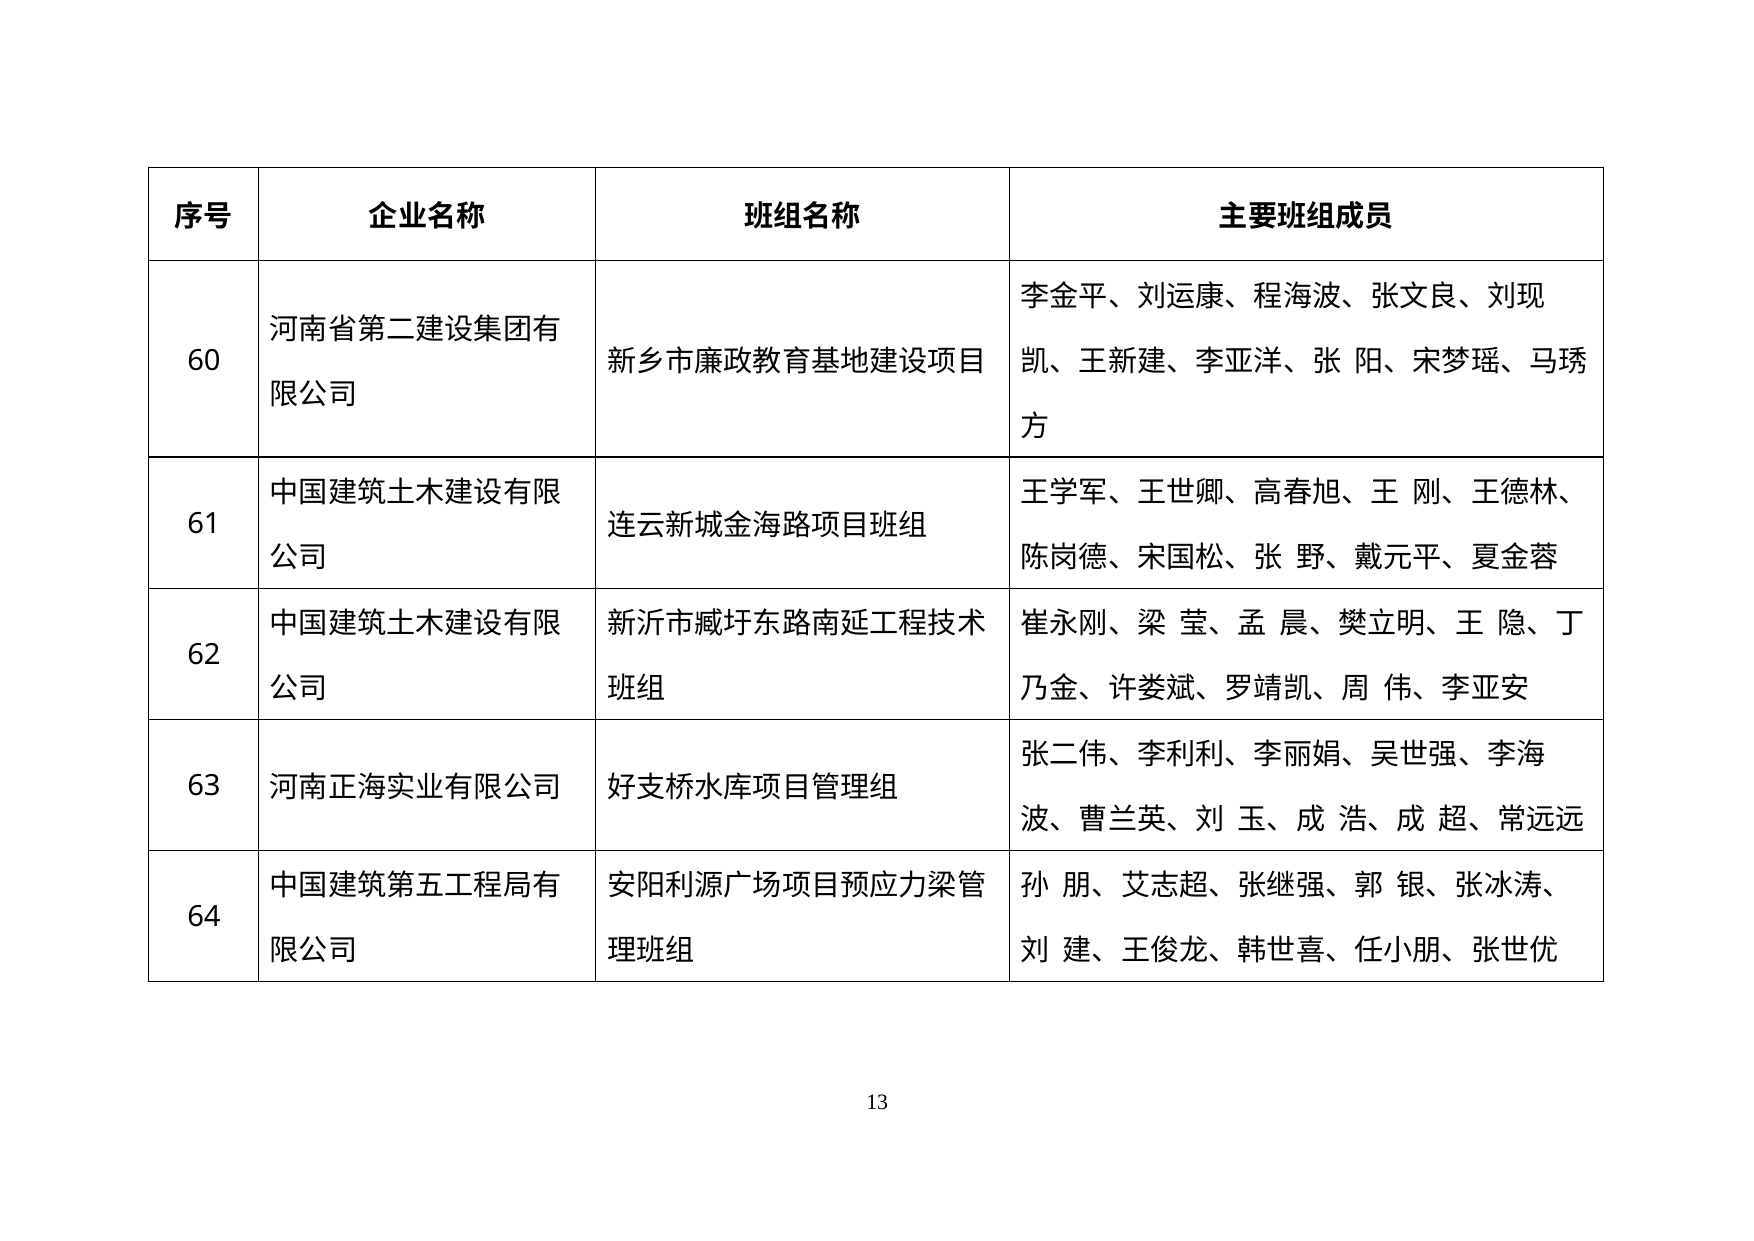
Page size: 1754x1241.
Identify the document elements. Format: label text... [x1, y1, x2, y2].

table_cell 河南正海实业有限公司 [259, 720, 595, 849]
table_cell 张二伟、李利利、李丽娟、吴世强、李海波、曹兰英、刘 玉、成 浩、成 超、常远远 [1010, 720, 1603, 849]
table_cell 62 [149, 589, 258, 718]
table_cell 好支桥水库项目管理组 [596, 720, 1009, 849]
table_header 班组名称 [596, 168, 1009, 260]
table_cell 安阳利源广场项目预应力梁管理班组 [596, 851, 1009, 981]
table_cell 新沂市臧圩东路南延工程技术班组 [596, 589, 1009, 718]
table_cell 孙 朋、艾志超、张继强、郭 银、张冰涛、刘 建、王俊龙、韩世喜、任小朋、张世优 [1010, 851, 1603, 981]
table_cell 63 [149, 720, 258, 849]
table_cell 王学军、王世卿、高春旭、王 刚、王德林、陈岗德、宋国松、张 野、戴元平、夏金蓉 [1010, 458, 1603, 587]
table_cell 中国建筑第五工程局有限公司 [259, 851, 595, 981]
table_cell 64 [149, 851, 258, 981]
table_cell 连云新城金海路项目班组 [596, 458, 1009, 587]
table_cell 60 [149, 261, 258, 456]
table_cell 61 [149, 458, 258, 587]
table_header 主要班组成员 [1010, 168, 1603, 260]
table_cell 崔永刚、梁 莹、孟 晨、樊立明、王 隐、丁乃金、许娄斌、罗靖凯、周 伟、李亚安 [1010, 589, 1603, 718]
table_header 序号 [149, 168, 258, 260]
table_cell 新乡市廉政教育基地建设项目 [596, 261, 1009, 456]
table_header 企业名称 [259, 168, 595, 260]
table_cell 中国建筑土木建设有限公司 [259, 458, 595, 587]
table_cell 河南省第二建设集团有限公司 [259, 261, 595, 456]
table_cell 李金平、刘运康、程海波、张文良、刘现凯、王新建、李亚洋、张 阳、宋梦瑶、马琇方 [1010, 261, 1603, 456]
table_cell 中国建筑土木建设有限公司 [259, 589, 595, 718]
